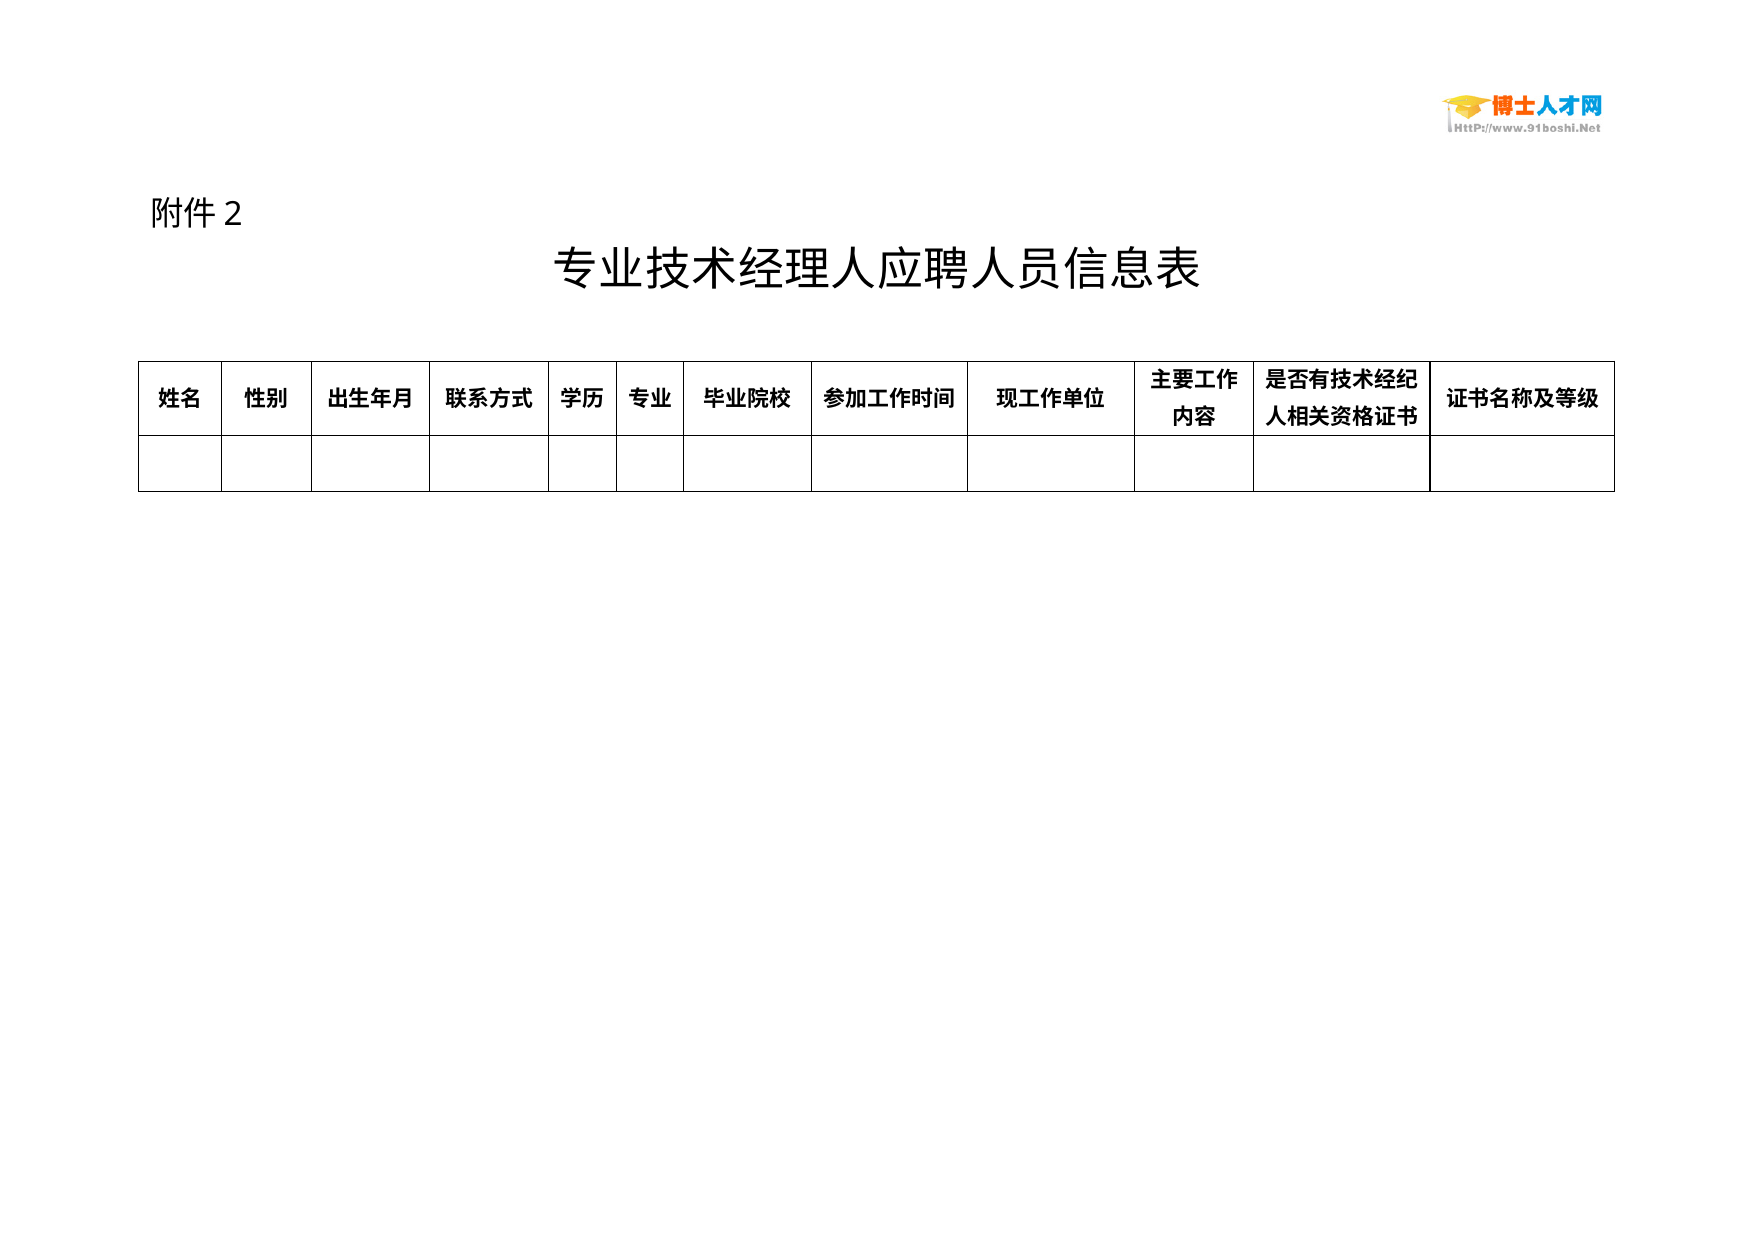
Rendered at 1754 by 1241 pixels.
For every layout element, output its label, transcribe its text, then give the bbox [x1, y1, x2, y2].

table_header 现工作单位 [968, 362, 1134, 435]
table_cell [617, 436, 683, 491]
picture [1439, 90, 1604, 135]
table_cell [549, 436, 616, 491]
table_header 专业 [617, 362, 683, 435]
table_cell [1431, 436, 1614, 491]
text 专业技术经理人应聘人员信息表 [150, 236, 1604, 298]
table_cell [1254, 436, 1429, 491]
table_header 联系方式 [430, 362, 548, 435]
table_header 证书名称及等级 [1431, 362, 1614, 435]
table_cell [1135, 436, 1253, 491]
table_cell [430, 436, 548, 491]
table_cell [312, 436, 429, 491]
table_cell [222, 436, 311, 491]
table_cell [968, 436, 1134, 491]
table_header 姓名 [139, 362, 221, 435]
table_header 主要工作内容 [1135, 362, 1253, 435]
table_header 毕业院校 [684, 362, 811, 435]
table_header 出生年月 [312, 362, 429, 435]
table_header 是否有技术经纪人相关资格证书 [1254, 362, 1429, 435]
table_header 学历 [549, 362, 616, 435]
table_cell [139, 436, 221, 491]
table_cell [812, 436, 967, 491]
text 附件2 [150, 187, 1604, 236]
table_cell [684, 436, 811, 491]
table_header 参加工作时间 [812, 362, 967, 435]
table_header 性别 [222, 362, 311, 435]
